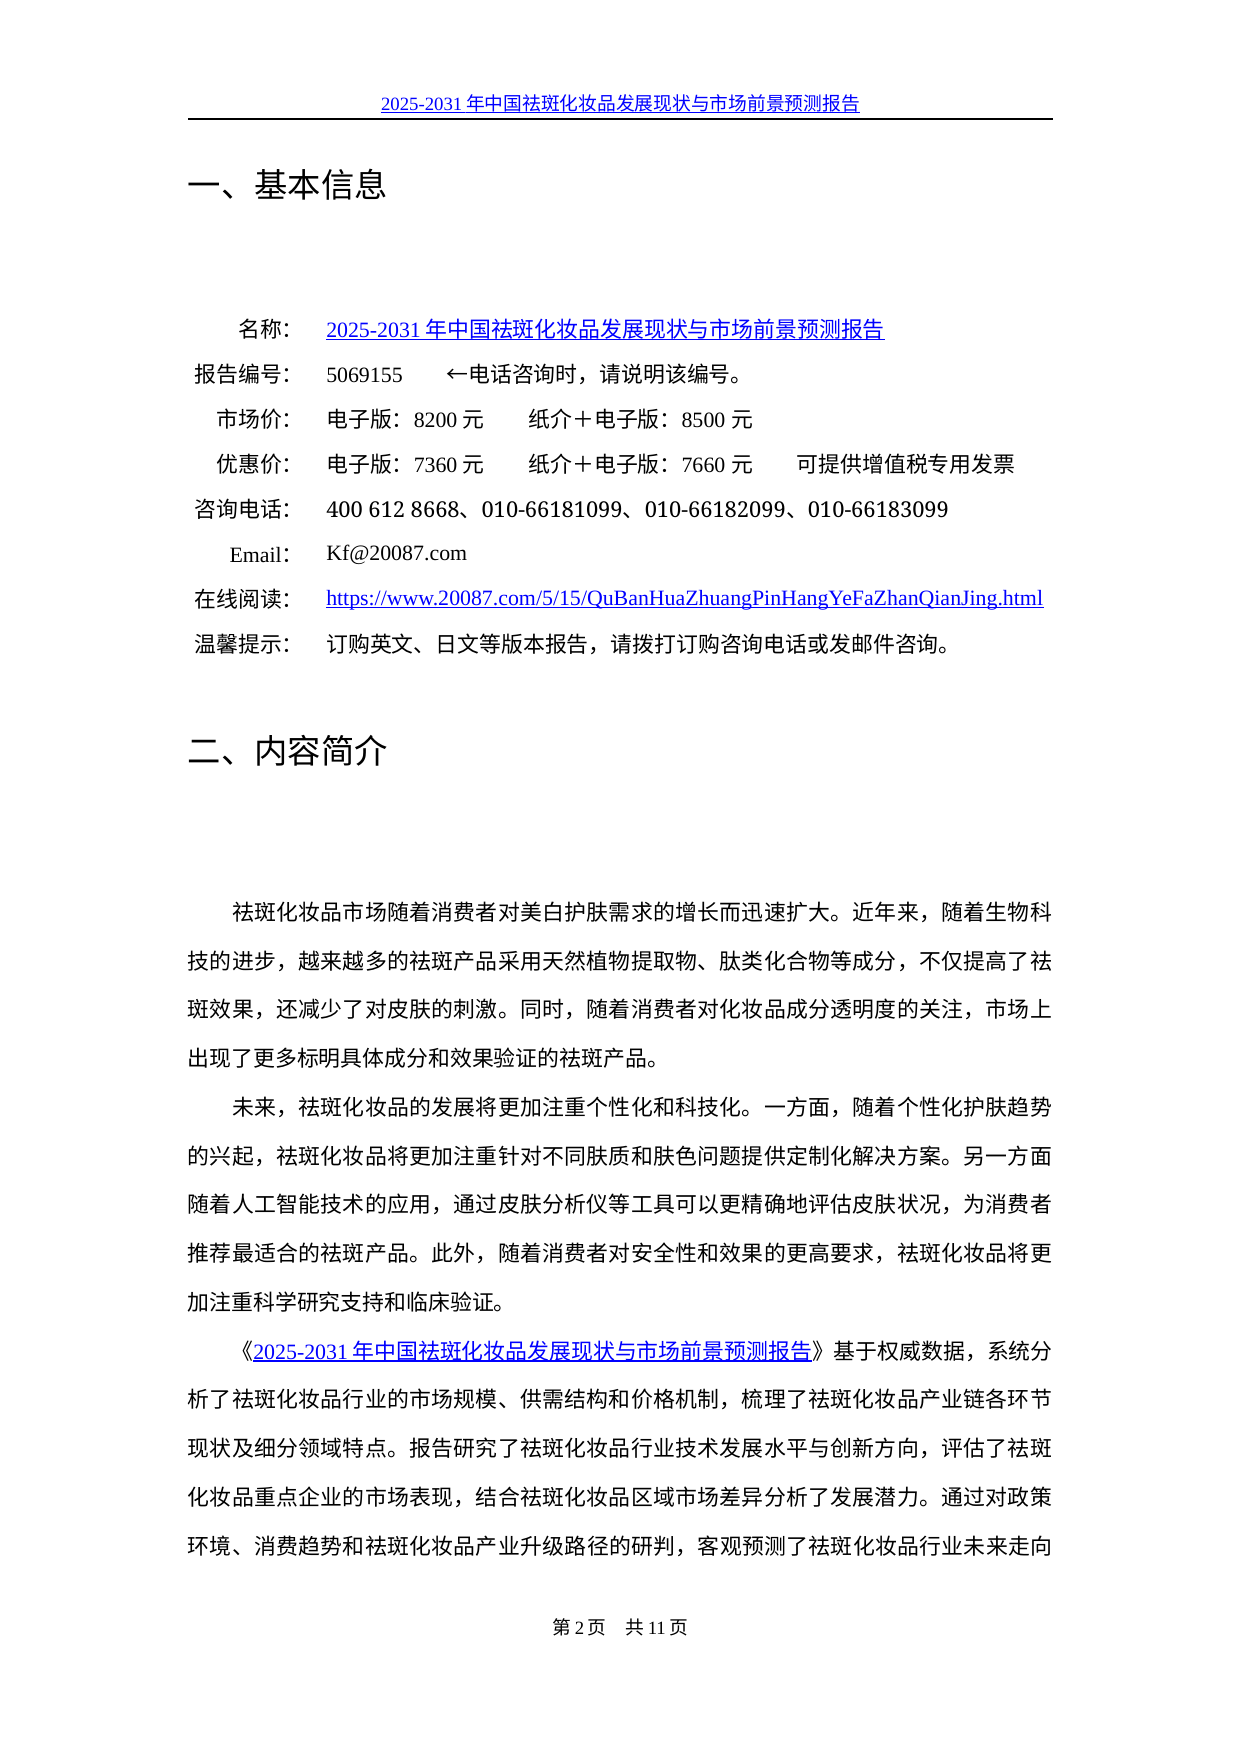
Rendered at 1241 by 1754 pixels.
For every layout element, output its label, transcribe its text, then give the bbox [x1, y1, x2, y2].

table_cell 电子版：7360 元 纸介＋电子版：7660 元 可提供增值税专用发票 [315, 447, 1073, 492]
table_cell Kf@20087.com [315, 537, 1073, 582]
table_header 2025-2031年中国祛斑化妆品发展现状与市场前景预测报告 [315, 312, 1073, 357]
table_cell 订购英文、日文等版本报告，请拨打订购咨询电话或发邮件咨询。 [315, 627, 1073, 672]
table_cell [315, 582, 1073, 627]
table_cell 在线阅读： [167, 582, 315, 627]
table_cell 5069155 ←电话咨询时，请说明该编号。 [315, 357, 1073, 402]
table_cell 温馨提示： [167, 627, 315, 672]
table_cell 优惠价： [167, 447, 315, 492]
table_header 名称： [167, 312, 315, 357]
table_cell 400 612 8668、010-66181099、010-66182099、010-66183099 [315, 492, 1073, 537]
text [187, 894, 1053, 1561]
table_cell 报告编号： [167, 357, 315, 402]
table_cell 电子版：8200 元 纸介＋电子版：8500 元 [315, 402, 1073, 447]
title 二、内容简介 [187, 717, 1053, 782]
title 一、基本信息 [187, 150, 1053, 215]
table_cell 咨询电话： [167, 492, 315, 537]
table_cell Email： [167, 537, 315, 582]
table_cell 市场价： [167, 402, 315, 447]
